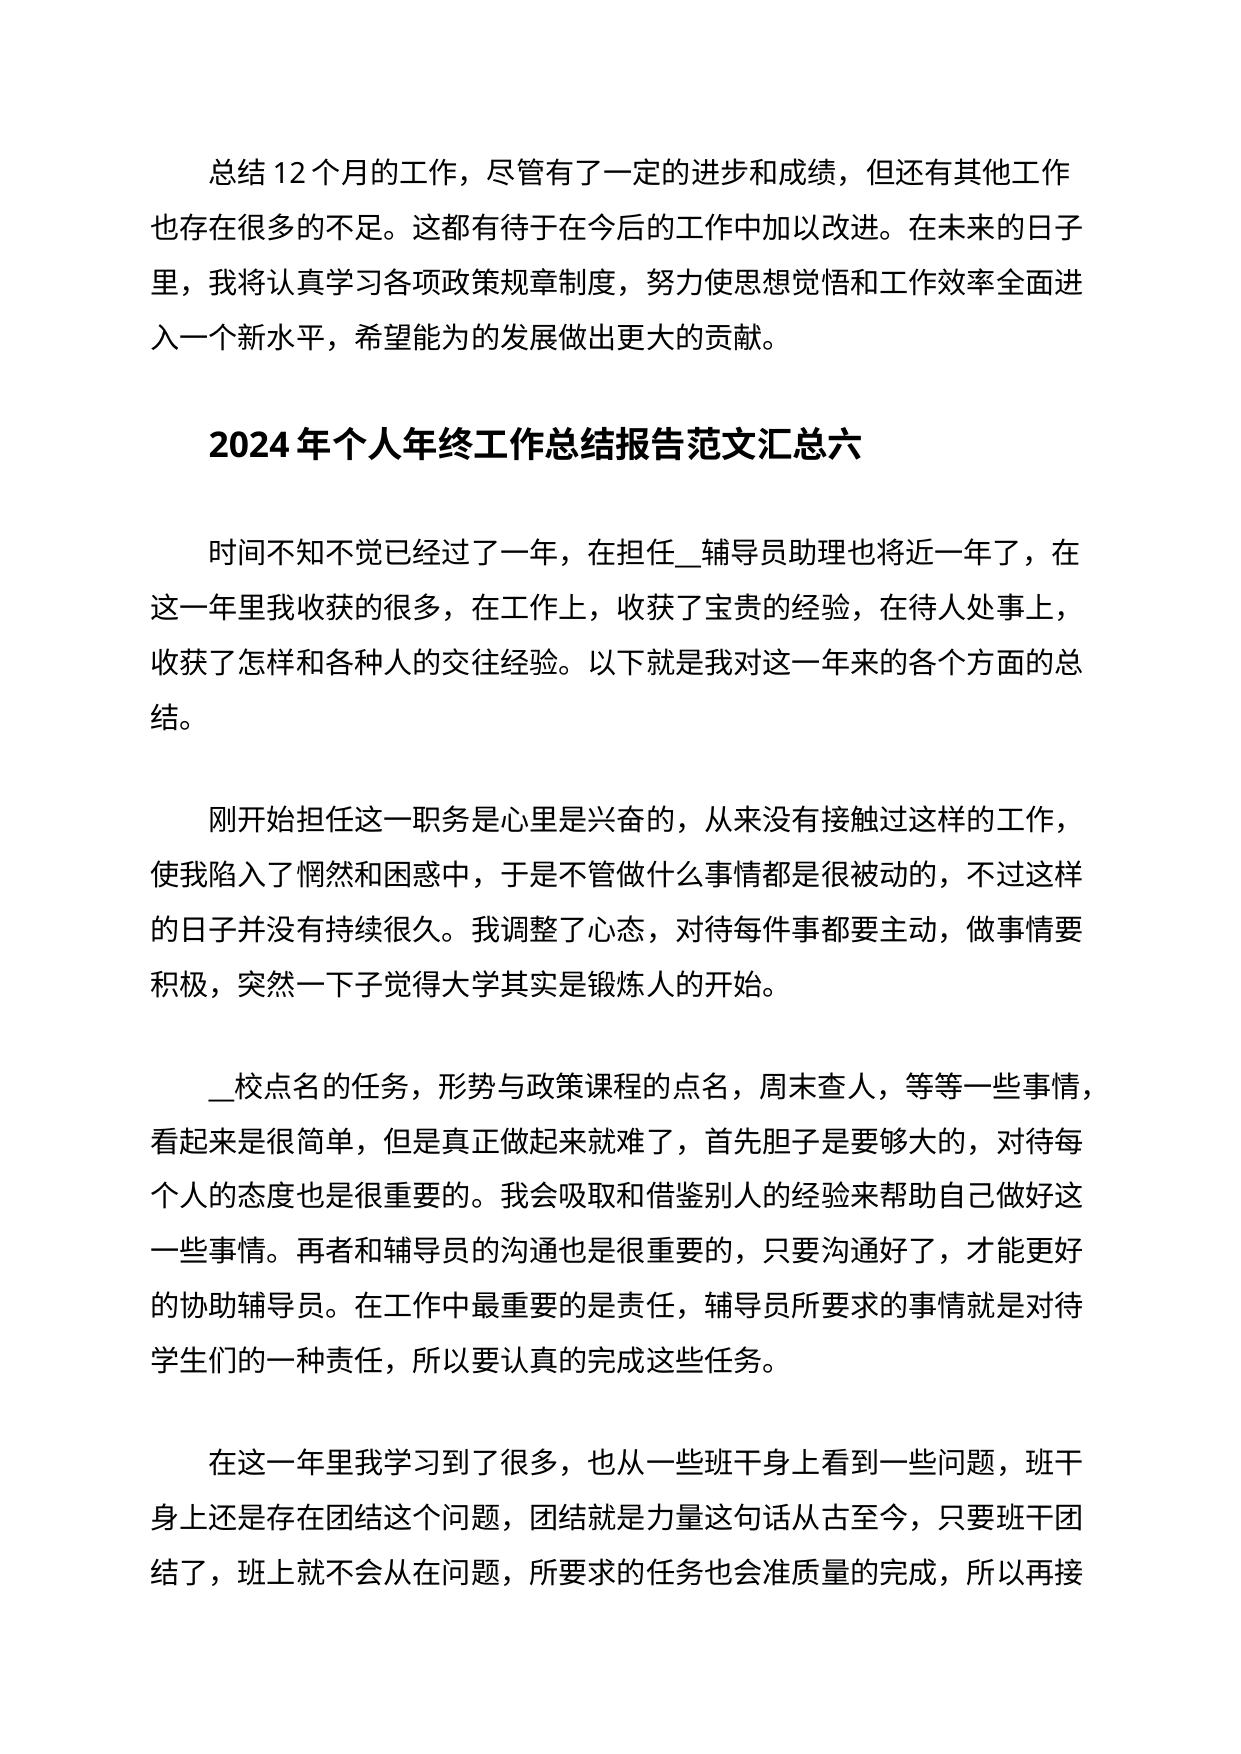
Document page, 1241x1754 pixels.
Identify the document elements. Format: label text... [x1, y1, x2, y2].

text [150, 1439, 1090, 1592]
text 2024年个人年终工作总结报告范文汇总六 [150, 417, 1090, 468]
text 总结12个月的工作，尽管有了一定的进步和成绩，但还有其他工作也存在很多的不足。这都有待于在今后的工作中加以改进。在未来的日子里，我将认真学习各项政策规章制度，努力使思想觉悟和工作效率全面进入一个新水平，希望能为的发展做出更大的贡献。 [150, 150, 1090, 357]
text 刚开始担任这一职务是心里是兴奋的，从来没有接触过这样的工作，使我陷入了惘然和困惑中，于是不管做什么事情都是很被动的，不过这样的日子并没有持续很久。我调整了心态，对待每件事都要主动，做事情要积极，突然一下子觉得大学其实是锻炼人的开始。 [150, 797, 1090, 1004]
text 时间不知不觉已经过了一年，在担任__辅导员助理也将近一年了，在这一年里我收获的很多，在工作上，收获了宝贵的经验，在待人处事上，收获了怎样和各种人的交往经验。以下就是我对这一年来的各个方面的总结。 [150, 530, 1090, 737]
text __校点名的任务，形势与政策课程的点名，周末查人，等等一些事情，看起来是很简单，但是真正做起来就难了，首先胆子是要够大的，对待每个人的态度也是很重要的。我会吸取和借鉴别人的经验来帮助自己做好这一些事情。再者和辅导员的沟通也是很重要的，只要沟通好了，才能更好的协助辅导员。在工作中最重要的是责任，辅导员所要求的事情就是对待学生们的一种责任，所以要认真的完成这些任务。 [150, 1063, 1090, 1380]
